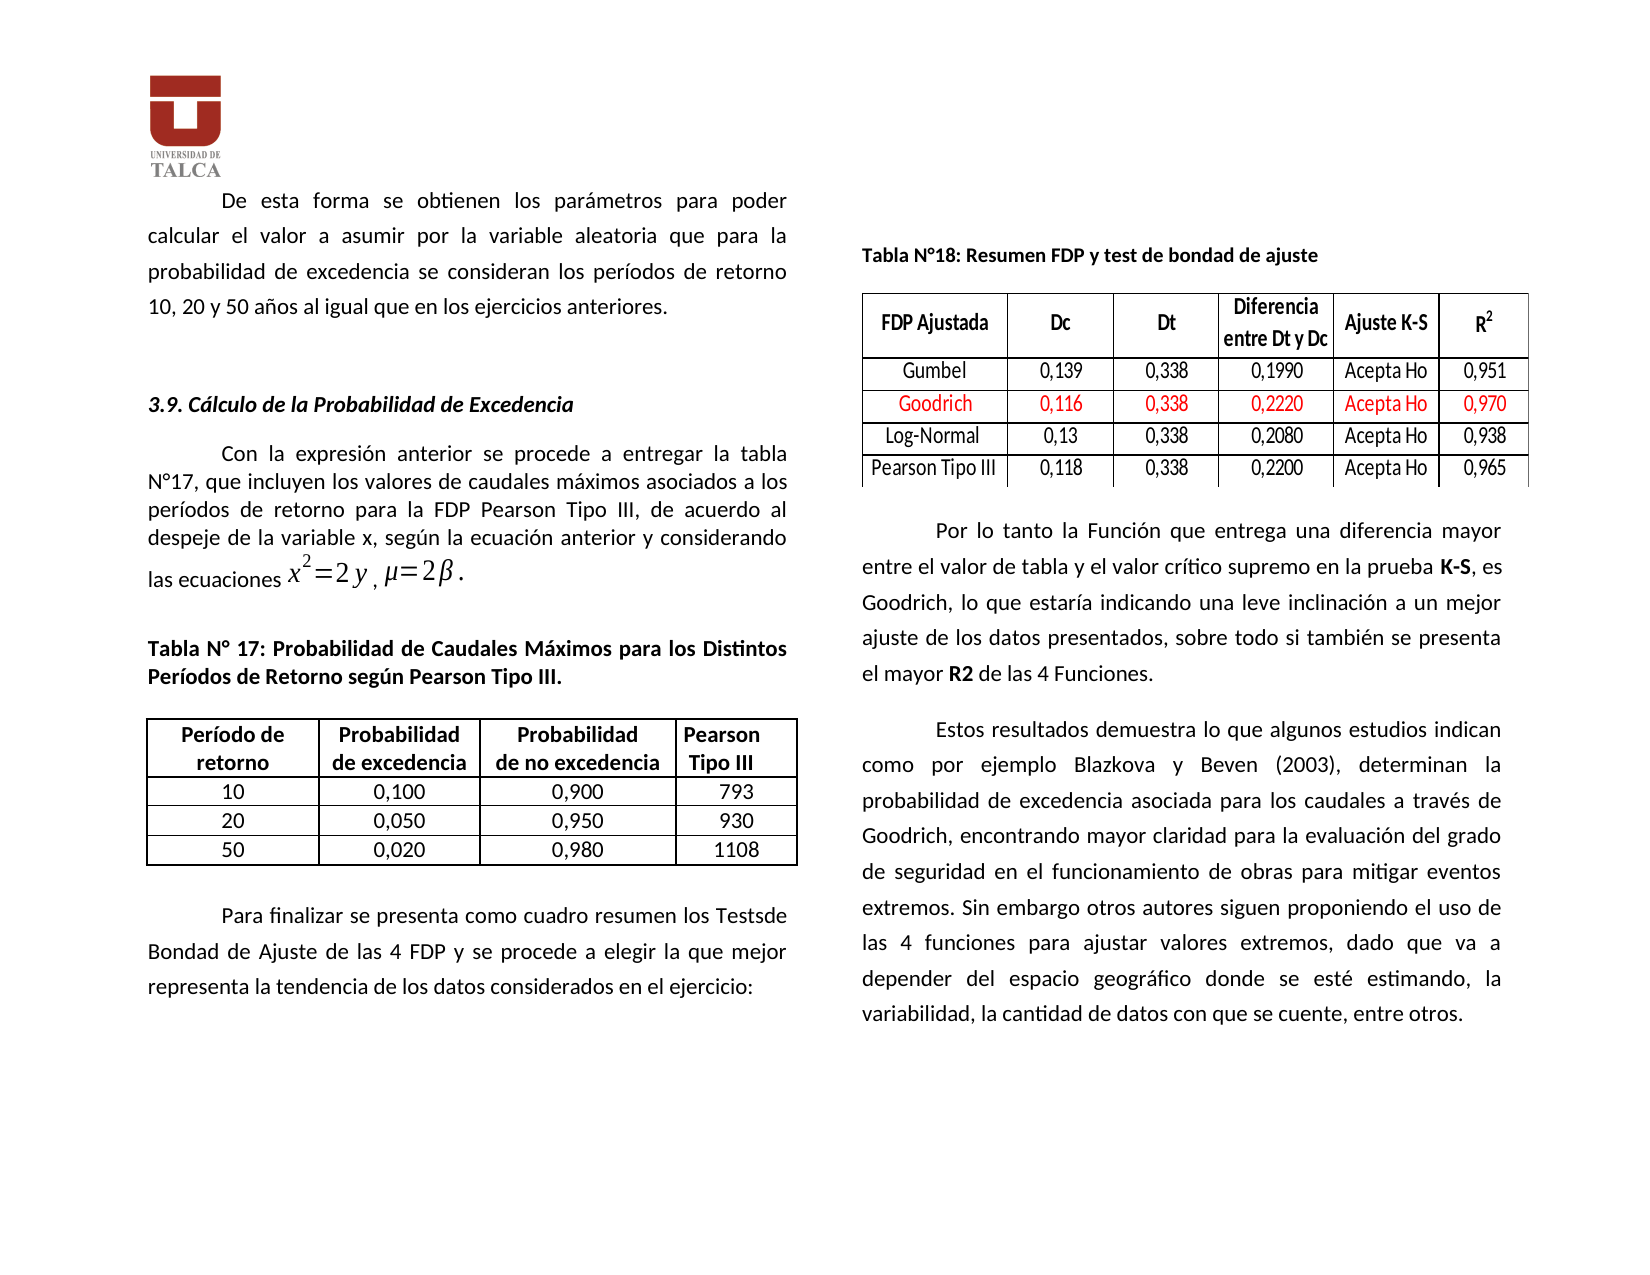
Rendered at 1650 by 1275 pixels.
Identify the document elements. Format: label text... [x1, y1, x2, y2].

table_cell 0,100 [320, 778, 479, 805]
table_cell 10 [148, 778, 318, 805]
text Por lo tanto la Función que entrega una diferencia mayor entre el valor de tabla y el valor crítico supremo en la prueba K-S, es Goodrich, lo que estaría indicando una leve inclinación a un mejor ajuste de los datos presentados, sobre todo si también se presenta el mayor R2 de las 4 Funciones. [862, 509, 1502, 687]
table_cell 0,020 [320, 836, 479, 863]
table_cell 50 [148, 836, 318, 863]
text 3.9. Cálculo de la Probabilidad de Excedencia [148, 390, 788, 418]
table_cell 0,980 [481, 836, 675, 863]
table_header Probabilidad [481, 720, 675, 748]
table_cell 930 [677, 806, 796, 834]
table_cell 0,900 [481, 778, 675, 805]
table_cell de no excedencia [481, 748, 675, 776]
table_header Pearson [677, 720, 796, 748]
table_cell Tipo III [677, 748, 796, 776]
text Con la expresión anterior se procede a entregar la tabla N°17, que incluyen los valores de caudales máximos asociados a los períodos de retorno para la FDP Pearson Tipo III, de acuerdo al despeje de la variable x, según la ecuación anterior y considerando las ecuaciones , [148, 439, 788, 606]
text De esta forma se obtienen los parámetros para poder calcular el valor a asumir por la variable aleatoria que para la probabilidad de excedencia se consideran los períodos de retorno 10, 20 y 50 años al igual que en los ejercicios anteriores. [148, 178, 788, 321]
table_cell 20 [148, 806, 318, 834]
table_cell 1108 [677, 836, 796, 863]
table_header Probabilidad [320, 720, 479, 748]
text Tabla N° 17: Probabilidad de Caudales Máximos para los Distintos Períodos de Retorno según Pearson Tipo III. [148, 634, 788, 690]
table_cell de excedencia [320, 748, 479, 776]
table_cell 793 [677, 778, 796, 805]
table_cell 0,950 [481, 806, 675, 834]
table_cell 0,050 [320, 806, 479, 834]
table_cell retorno [148, 748, 318, 776]
picture [147, 73, 224, 179]
text Para finalizar se presenta como cuadro resumen los Testsde Bondad de Ajuste de las 4 FDP y se procede a elegir la que mejor representa la tendencia de los datos considerados en el ejercicio: [148, 894, 788, 1000]
table_header Período de [148, 720, 318, 748]
text Estos resultados demuestra lo que algunos estudios indican como por ejemplo Blazkova y Beven (2003), determinan la probabilidad de excedencia asociada para los caudales a través de Goodrich, encontrando mayor claridad para la evaluación del grado de seguridad en el funcionamiento de obras para mitigar eventos extremos. Sin embargo otros autores siguen proponiendo el uso de las 4 funciones para ajustar valores extremos, dado que va a depender del espacio geográfico donde se esté estimando, la variabilidad, la cantidad de datos con que se cuente, entre otros. [862, 707, 1502, 1027]
text Tabla N°18: Resumen FDP y test de bondad de ajuste [862, 234, 1502, 267]
